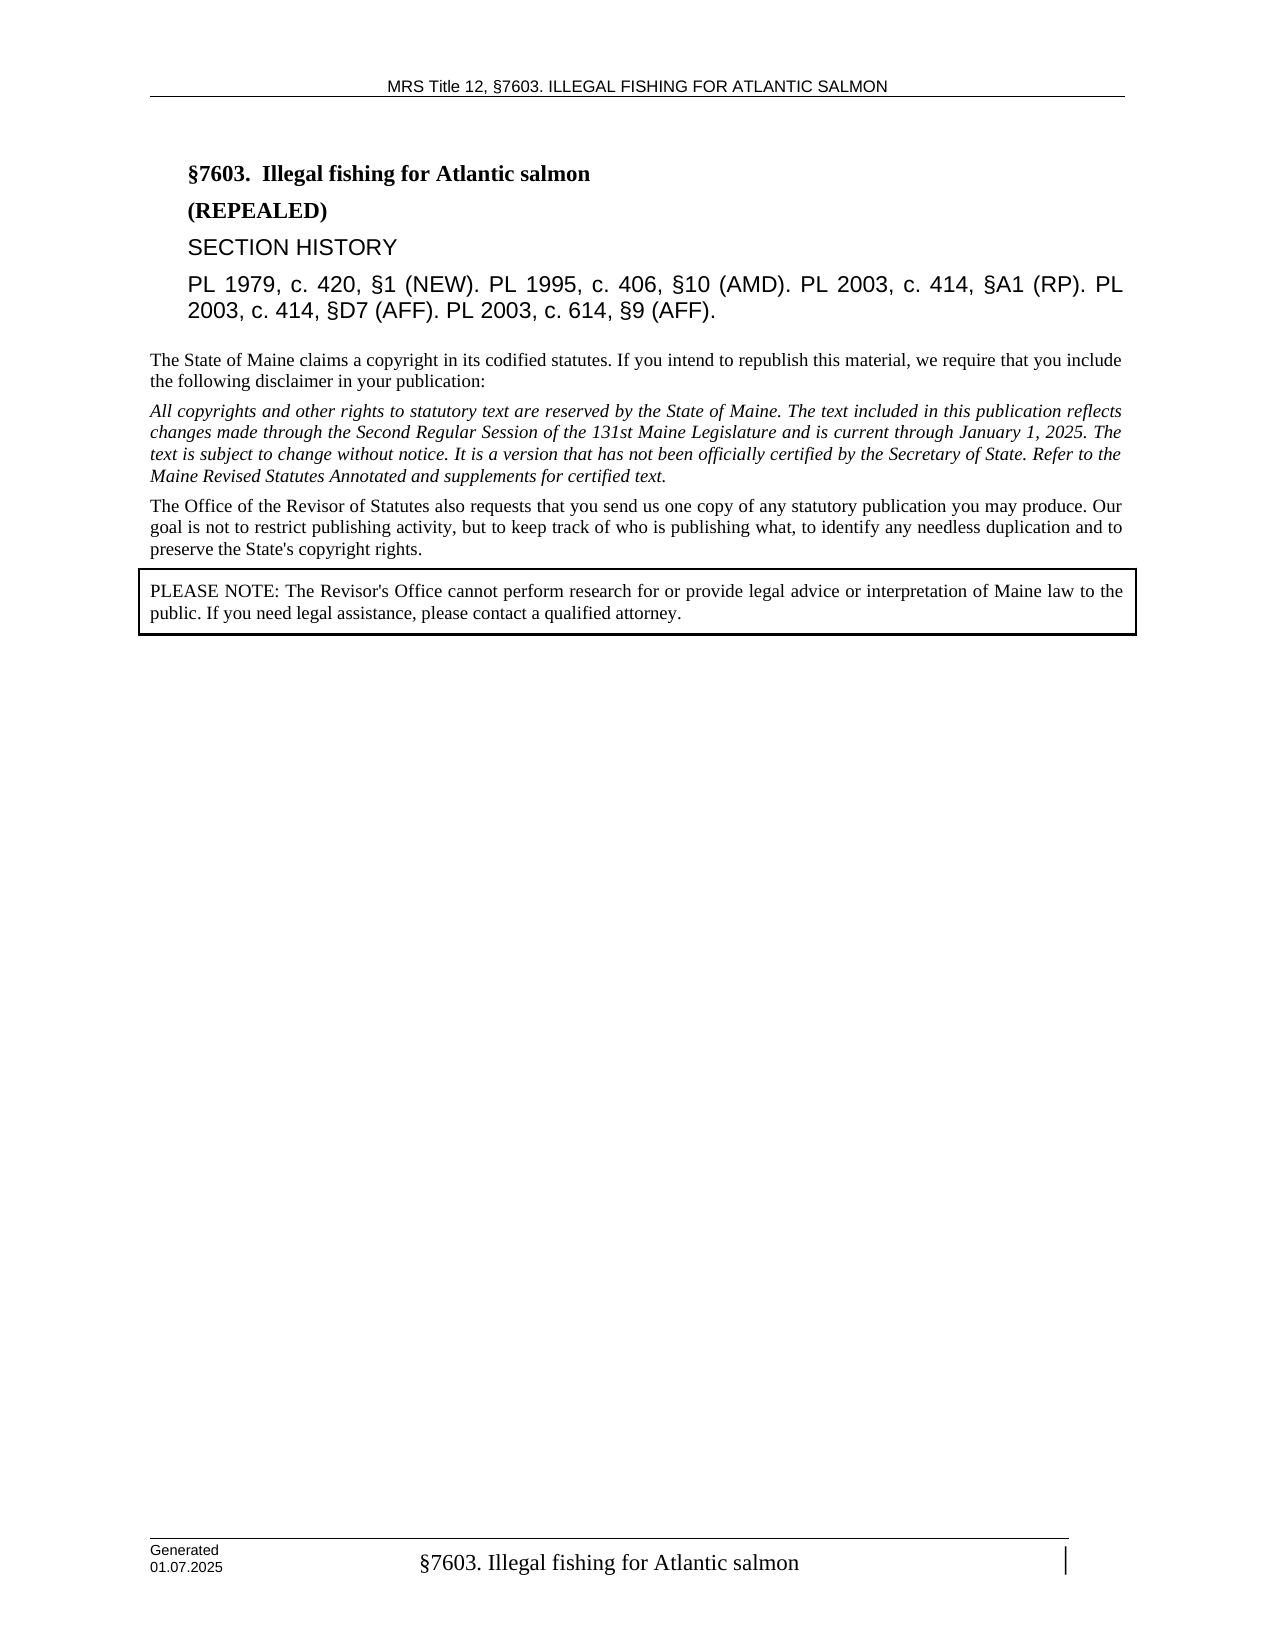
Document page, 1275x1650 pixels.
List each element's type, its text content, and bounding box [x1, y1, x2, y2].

text PLEASE NOTE: The Revisor's Office cannot perform research for or provide legal advice or interpretation of Maine law to the public. If you need legal assistance, please contact a qualified attorney. [140, 570, 1135, 633]
text The Office of the Revisor of Statutes also requests that you send us one copy of any statutory publication you may produce. Our goal is not to restrict publishing activity, but to keep track of who is publishing what, to identify any needless duplication and to preserve the State's copyright rights. [150, 494, 1125, 559]
text SECTION HISTORY [187, 234, 1125, 260]
text All copyrights and other rights to statutory text are reserved by the State of Maine. The text included in this publication reflects changes made through the Second Regular Session of the 131st Maine Legislature and is current through January 1, 2025 . The text is subject to change without notice. It is a version that has not been officially certified by the Secretary of State. Refer to the Maine Revised Statutes Annotated and supplements for certified text. [150, 400, 1125, 486]
text (REPEALED) [187, 197, 1125, 223]
text The State of Maine claims a copyright in its codified statutes. If you intend to republish this material, we require that you include the following disclaimer in your publication: [150, 348, 1125, 392]
text PL 1979, c. 420, §1 (NEW). PL 1995, c. 406, §10 (AMD). PL 2003, c. 414, §A1 (RP). PL 2003, c. 414, §D7 (AFF). PL 2003, c. 614, §9 (AFF). [187, 271, 1125, 323]
text §7603. Illegal fishing for Atlantic salmon [187, 160, 1125, 187]
